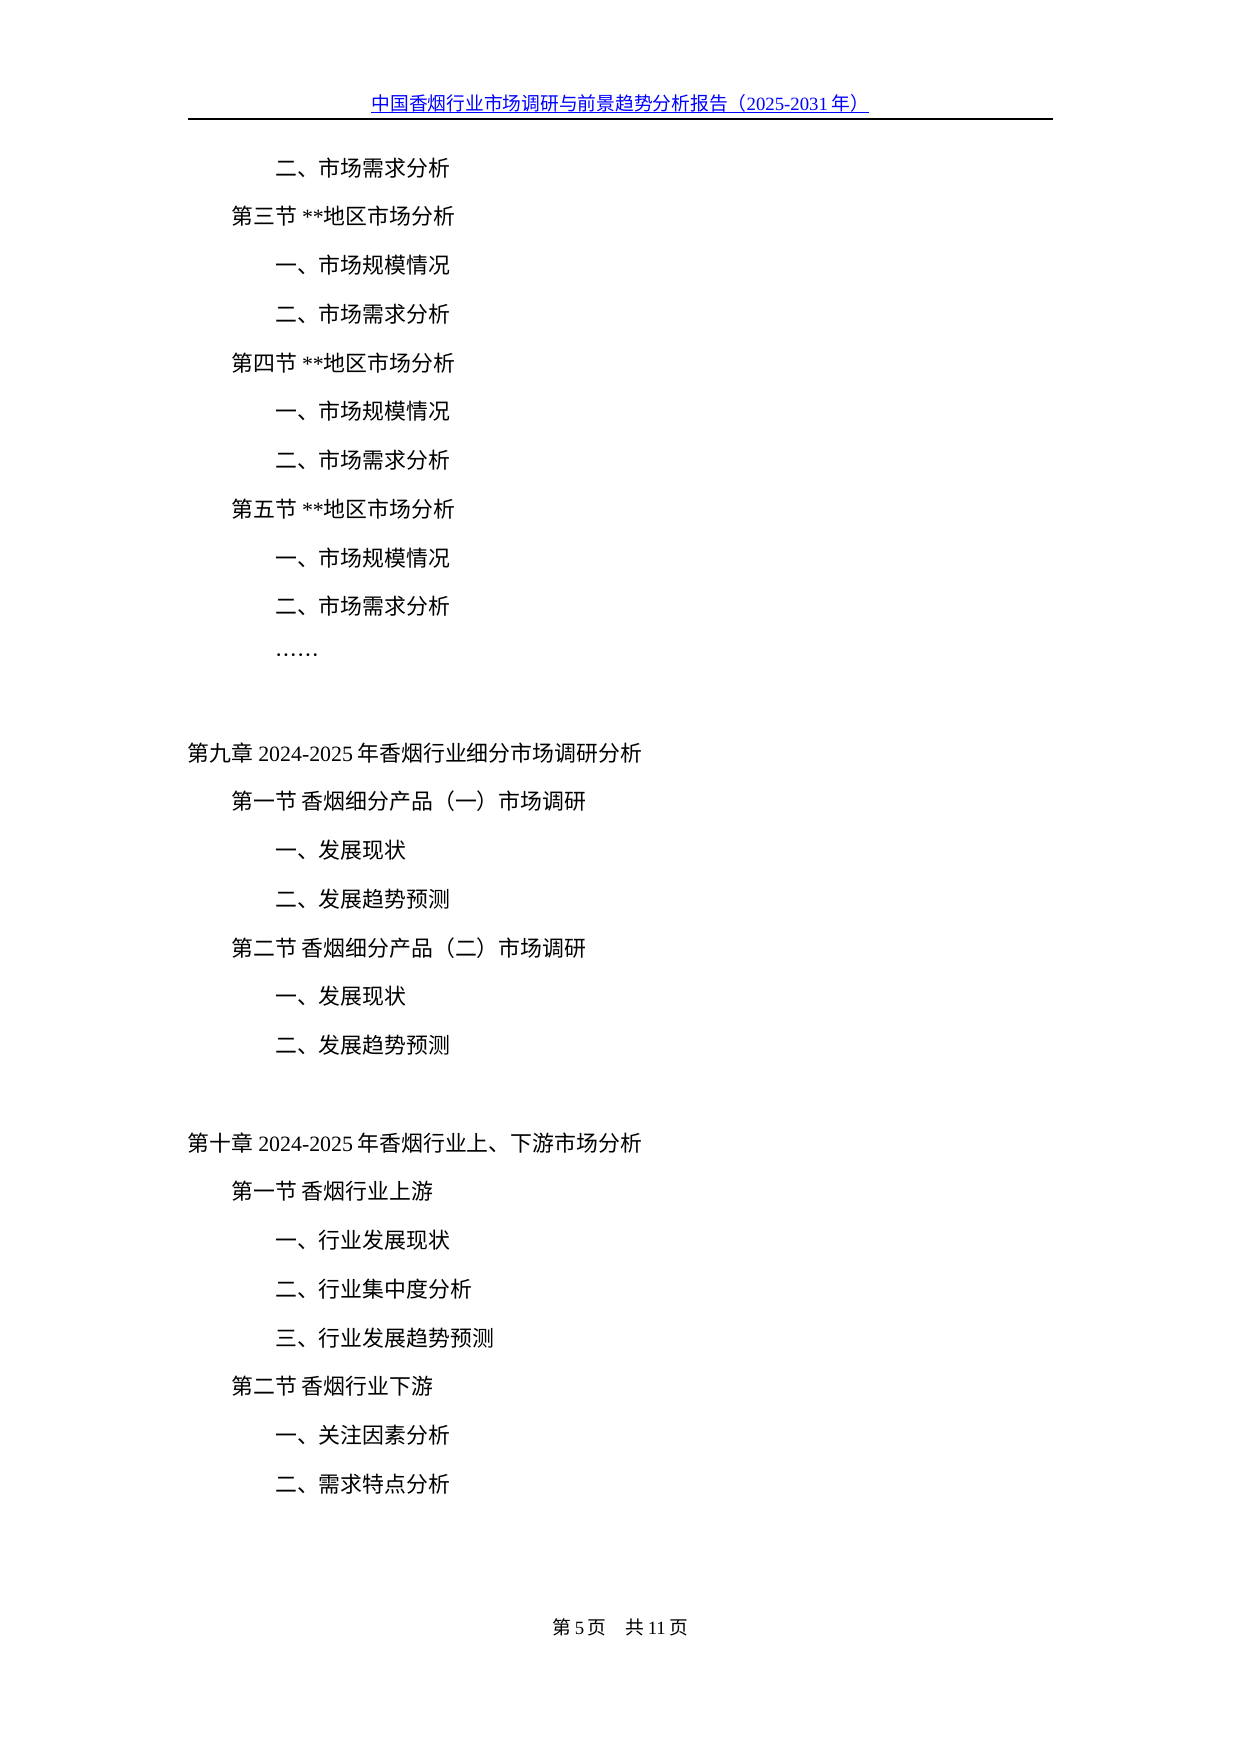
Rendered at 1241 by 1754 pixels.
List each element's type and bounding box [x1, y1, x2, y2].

text [187, 150, 1053, 1499]
